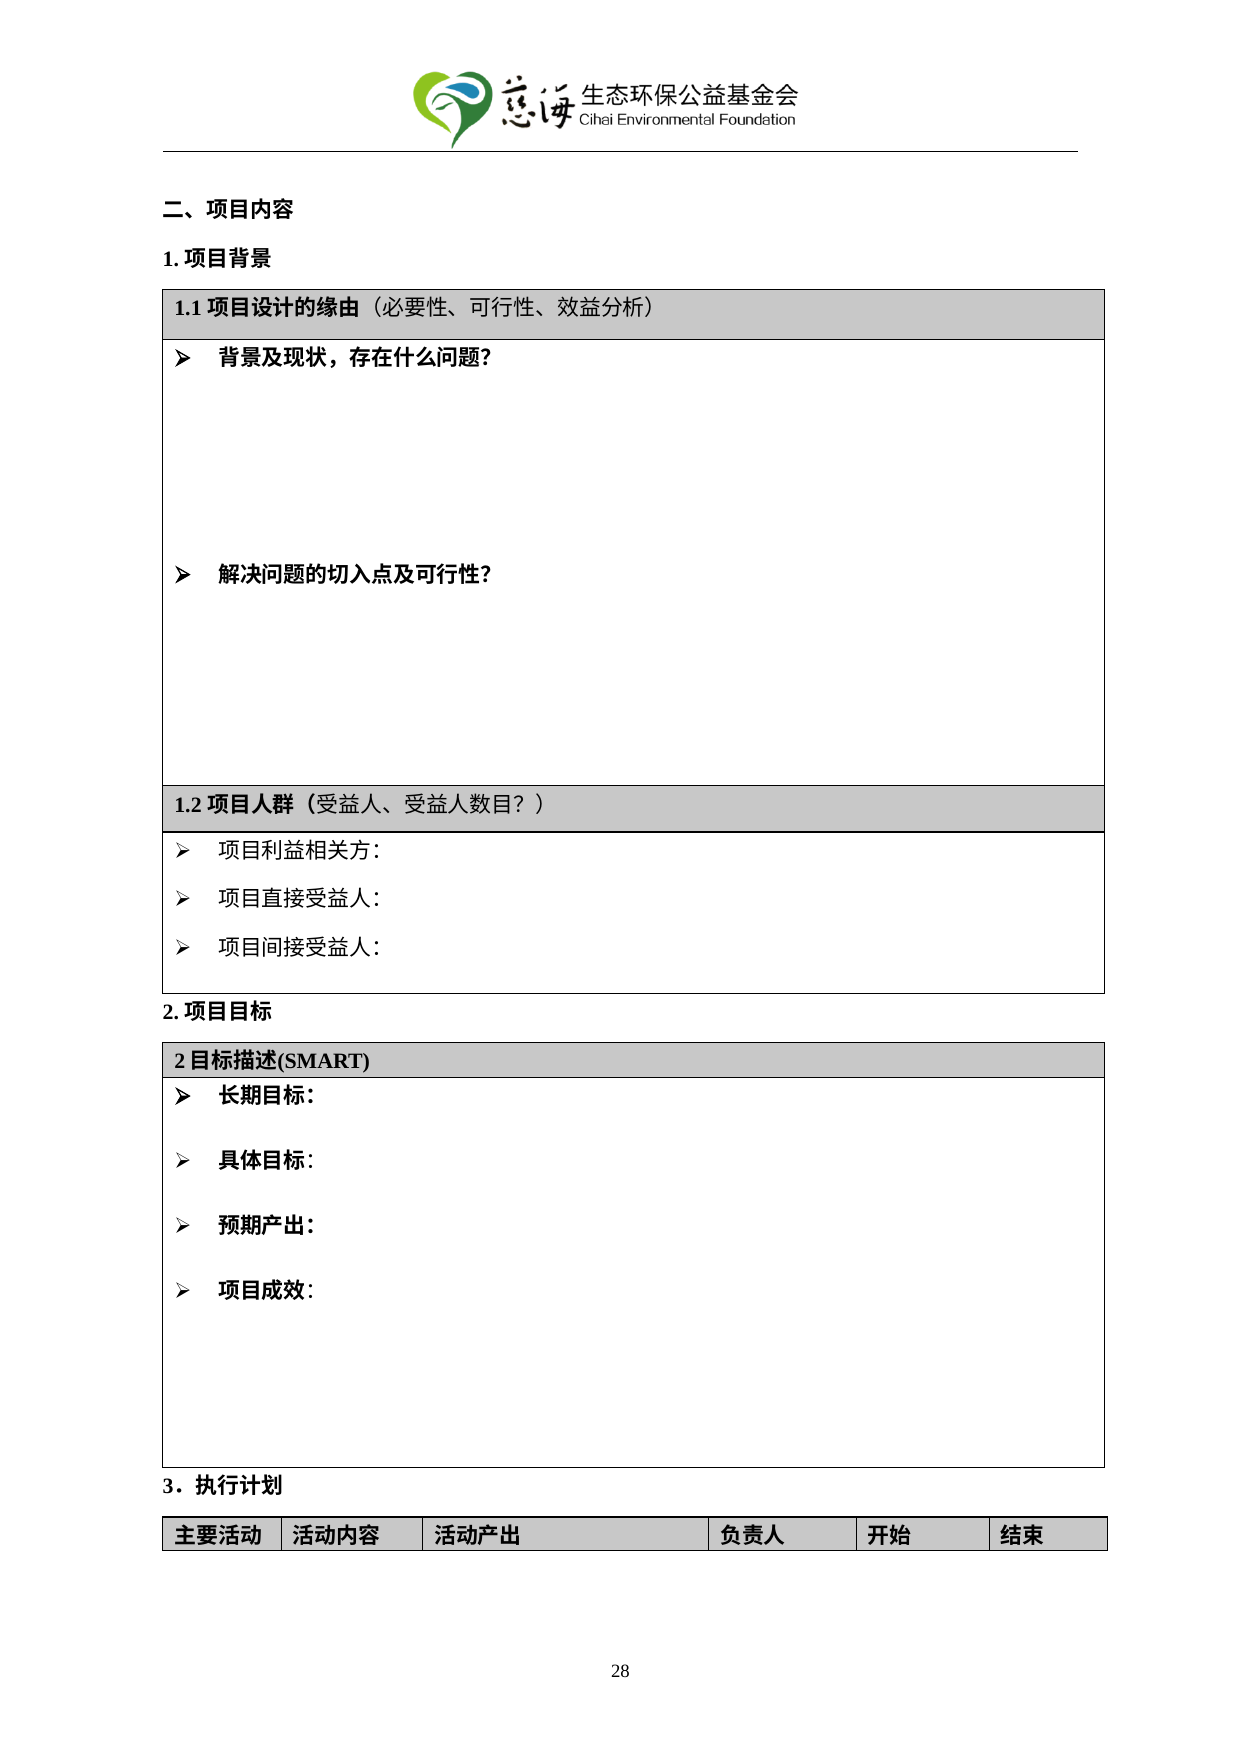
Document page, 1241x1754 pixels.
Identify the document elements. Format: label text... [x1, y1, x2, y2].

table_header 主要活动 [163, 1518, 281, 1550]
table_cell 项目利益相关方： 项目直接受益人： 项目间接受益人： [163, 833, 1104, 992]
text 3．执行计划 [162, 1468, 1078, 1501]
table_header 开始 时间 [857, 1518, 989, 1550]
table_header 活动产出 [423, 1518, 708, 1550]
table_header 2目标描述(SMART) [163, 1043, 1104, 1077]
table_header 负责人 [709, 1518, 856, 1550]
picture [413, 59, 827, 149]
table_header 结束 时间 [990, 1518, 1107, 1550]
table_cell 长期目标： 具体目标： 预期产出： 项目成效： [163, 1078, 1104, 1467]
text 2. 项目目标 [162, 994, 1078, 1026]
table_cell 背景及现状，存在什么问题？ 解决问题的切入点及可行性？ [163, 340, 1104, 785]
table_header 活动内容 [282, 1518, 422, 1550]
text 1. 项目背景 [162, 240, 1078, 273]
text 二、项目内容 [162, 192, 1078, 224]
table_cell 1.2 项目人群（受益人、受益人数目？） [163, 786, 1104, 831]
table_header 1.1 项目设计的缘由（必要性、可行性、效益分析） [163, 290, 1104, 339]
